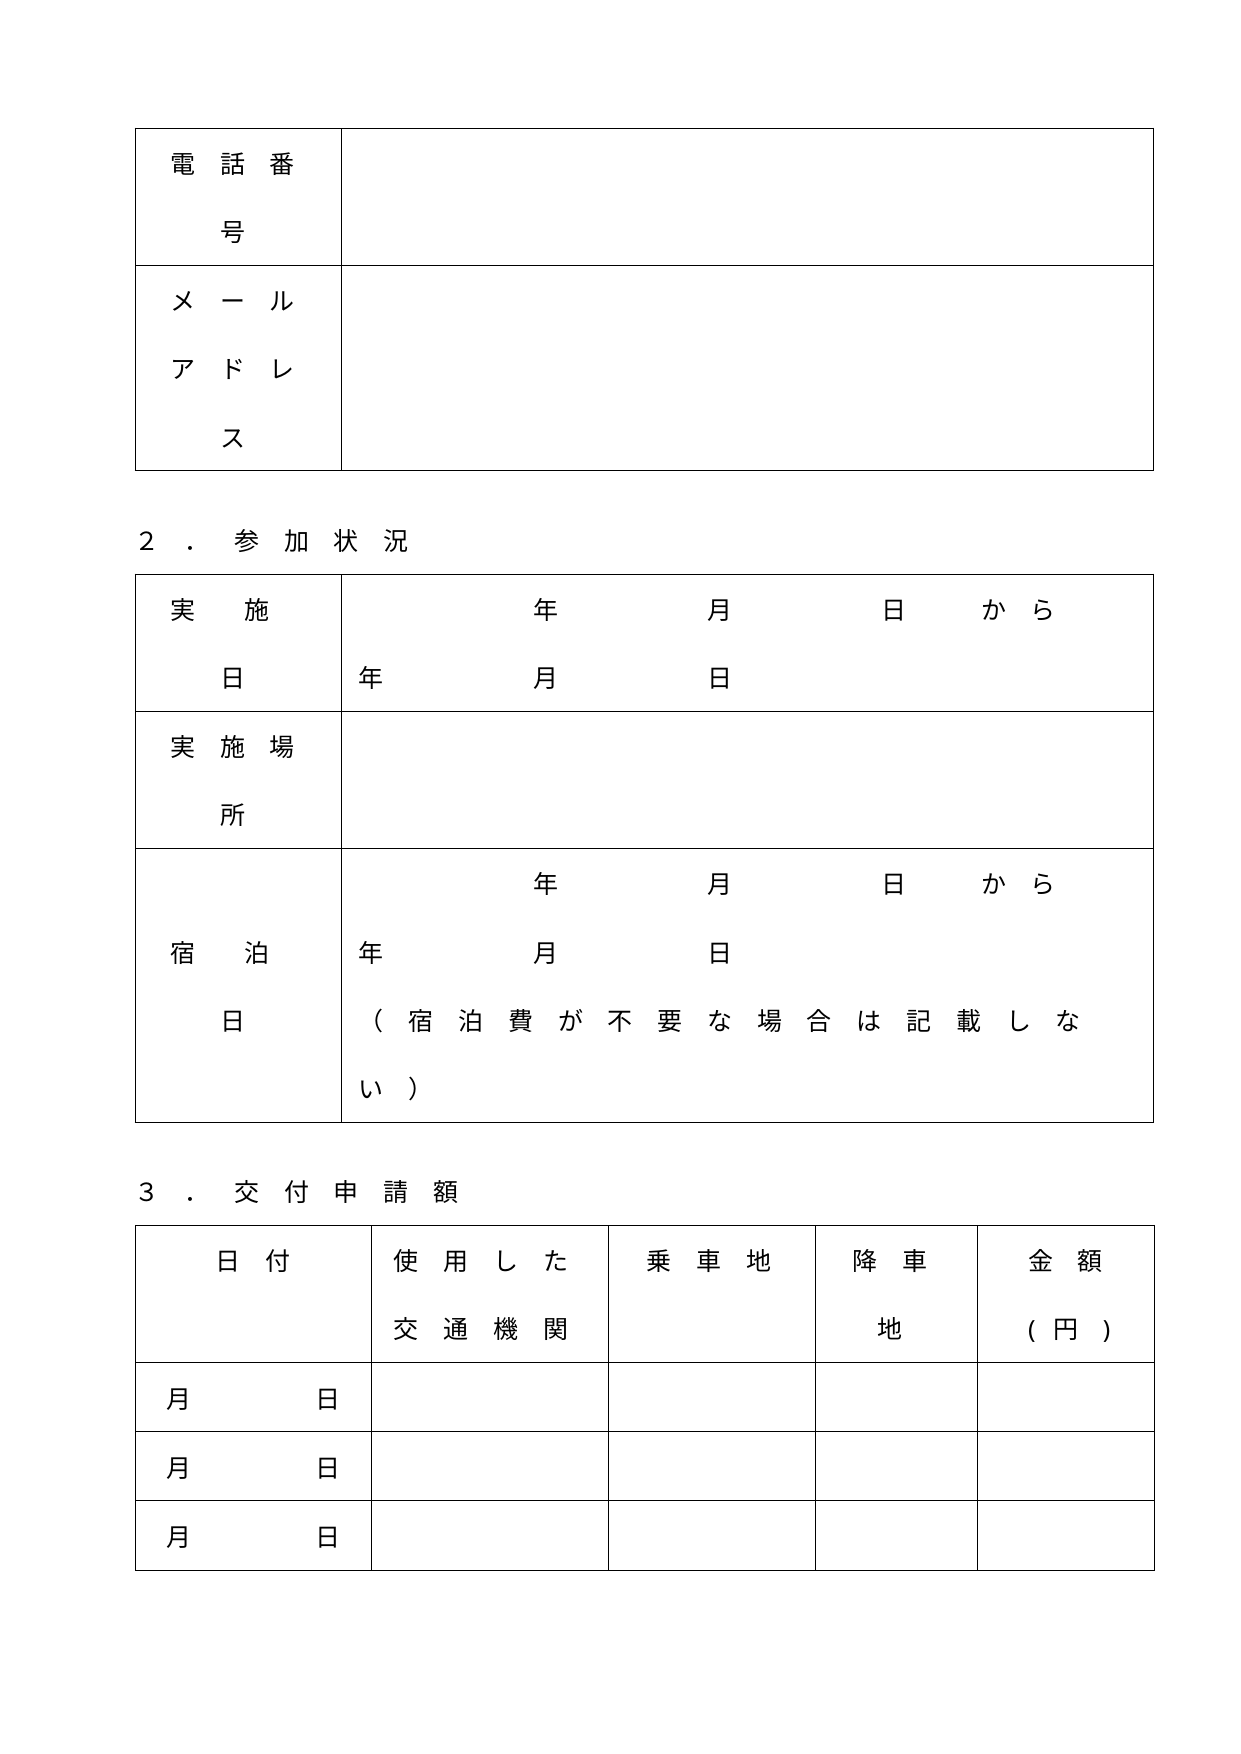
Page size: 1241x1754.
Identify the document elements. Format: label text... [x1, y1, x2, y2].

table_cell 月 日 [136, 1363, 371, 1431]
table_cell 年 月 日 から 年 月 日 （宿泊費が不要な場合は記載しない） [342, 849, 1153, 1122]
table_header 使用した交通機関 [372, 1226, 608, 1362]
text ３．交付申請額 [134, 1157, 1106, 1225]
table_cell 実施場所 [136, 712, 341, 848]
table_cell [978, 1432, 1154, 1500]
table_cell [978, 1363, 1154, 1431]
table_cell [342, 266, 1153, 470]
table_cell [342, 129, 1153, 265]
table_cell [372, 1432, 608, 1500]
table_cell [609, 1363, 815, 1431]
table_header 年 月 日 から 年 月 日 [342, 575, 1153, 711]
table_cell [342, 712, 1153, 848]
table_cell [816, 1363, 977, 1431]
table_cell [978, 1501, 1154, 1569]
table_header 実施日 [136, 575, 341, 711]
table_cell [816, 1432, 977, 1500]
table_cell 電話番号 [136, 129, 341, 265]
table_header 金額(円) [978, 1226, 1154, 1362]
table_cell 宿泊日 [136, 849, 341, 1122]
table_cell [609, 1432, 815, 1500]
table_cell 月 日 [136, 1432, 371, 1500]
table_cell [816, 1501, 977, 1569]
text ２．参加状況 [134, 505, 1106, 573]
table_cell [609, 1501, 815, 1569]
table_cell [372, 1501, 608, 1569]
table_cell メールアドレス [136, 266, 341, 470]
table_header 乗車地 [609, 1226, 815, 1362]
table_header 降車地 [816, 1226, 977, 1362]
table_header 日付 [136, 1226, 371, 1362]
table_cell 月 日 [136, 1501, 371, 1569]
table_cell [372, 1363, 608, 1431]
